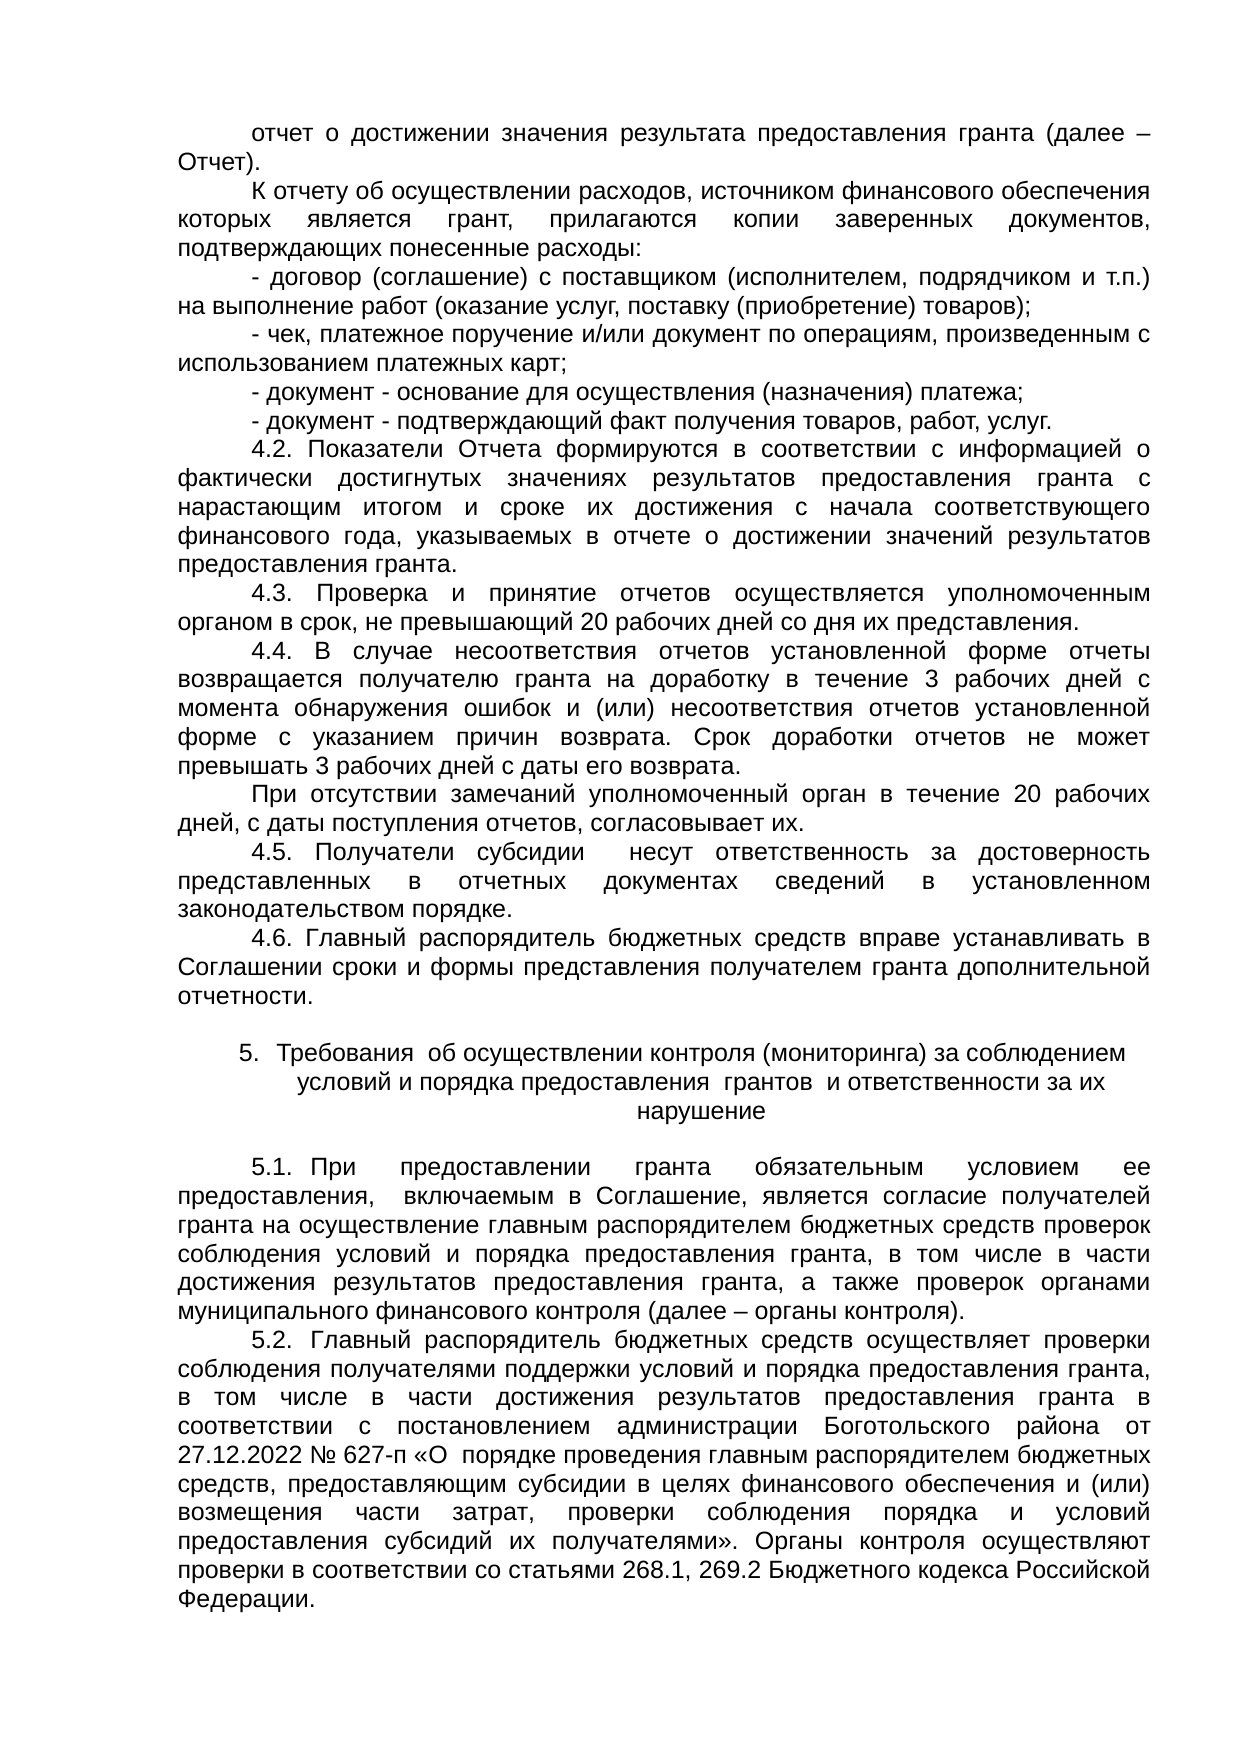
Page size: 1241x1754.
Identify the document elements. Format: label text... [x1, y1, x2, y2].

text При отсутствии замечаний уполномоченный орган в течение 20 рабочих дней, с даты поступления отчетов, согласовывает их. [177, 779, 1152, 837]
text 4.5. Получатели субсидии несут ответственность за достоверность представленных в отчетных документах сведений в установленном законодательством порядке. [177, 837, 1152, 923]
text - чек, платежное поручение и/или документ по операциям, произведенным с использованием платежных карт; [177, 319, 1152, 377]
text отчет о достижении значения результата предоставления гранта (далее – Отчет). [177, 118, 1152, 176]
text 4.6. Главный распорядитель бюджетных средств вправе устанавливать в Соглашении сроки и формы представления получателем гранта дополнительной отчетности. [177, 923, 1152, 1009]
text К отчету об осуществлении расходов, источником финансового обеспечения которых является грант, прилагаются копии заверенных документов, подтверждающих понесенные расходы: [177, 176, 1152, 262]
text - документ - подтверждающий факт получения товаров, работ, услуг. [177, 406, 1152, 434]
text 4.4. В случае несоответствия отчетов установленной форме отчеты возвращается получателю гранта на доработку в течение 3 рабочих дней с момента обнаружения ошибок и (или) несоответствия отчетов установленной форме с указанием причин возврата. Срок доработки отчетов не может превышать 3 рабочих дней с даты его возврата. [177, 636, 1152, 779]
text 5.2. Главный распорядитель бюджетных средств осуществляет проверки соблюдения получателями поддержки условий и порядка предоставления гранта, в том числе в части достижения результатов предоставления гранта в соответствии с постановлением администрации Боготольского района от 27.12.2022 № 627-п «О порядке проведения главным распорядителем бюджетных средств, предоставляющим субсидии в целях финансового обеспечения и (или) возмещения части затрат, проверки соблюдения порядка и условий предоставления субсидий их получателями». Органы контроля осуществляют проверки в соответствии со статьями 268.1, 269.2 Бюджетного кодекса Российской Федерации. [177, 1325, 1152, 1612]
text - договор (соглашение) с поставщиком (исполнителем, подрядчиком и т.п.) на выполнение работ (оказание услуг, поставку (приобретение) товаров); [177, 262, 1152, 319]
text 5.1. При предоставлении гранта обязательным условием ее предоставления, включаемым в Соглашение, является согласие получателей гранта на осуществление главным распорядителем бюджетных средств проверок соблюдения условий и порядка предоставления гранта, в том числе в части достижения результатов предоставления гранта, а также проверок органами муниципального финансового контроля (далее – органы контроля). [177, 1152, 1152, 1325]
text 4.3. Проверка и принятие отчетов осуществляется уполномоченным органом в срок, не превышающий 20 рабочих дней со дня их представления. [177, 578, 1152, 636]
text 4.2. Показатели Отчета формируются в соответствии с информацией о фактически достигнутых значениях результатов предоставления гранта с нарастающим итогом и сроке их достижения с начала соответствующего финансового года, указываемых в отчете о достижении значений результатов предоставления гранта. [177, 434, 1152, 578]
text - документ - основание для осуществления (назначения) платежа; [177, 377, 1152, 406]
list Требования об осуществлении контроля (мониторинга) за соблюдением условий и порядка предоставления грантов и ответственности за их нарушение [213, 1038, 1152, 1124]
